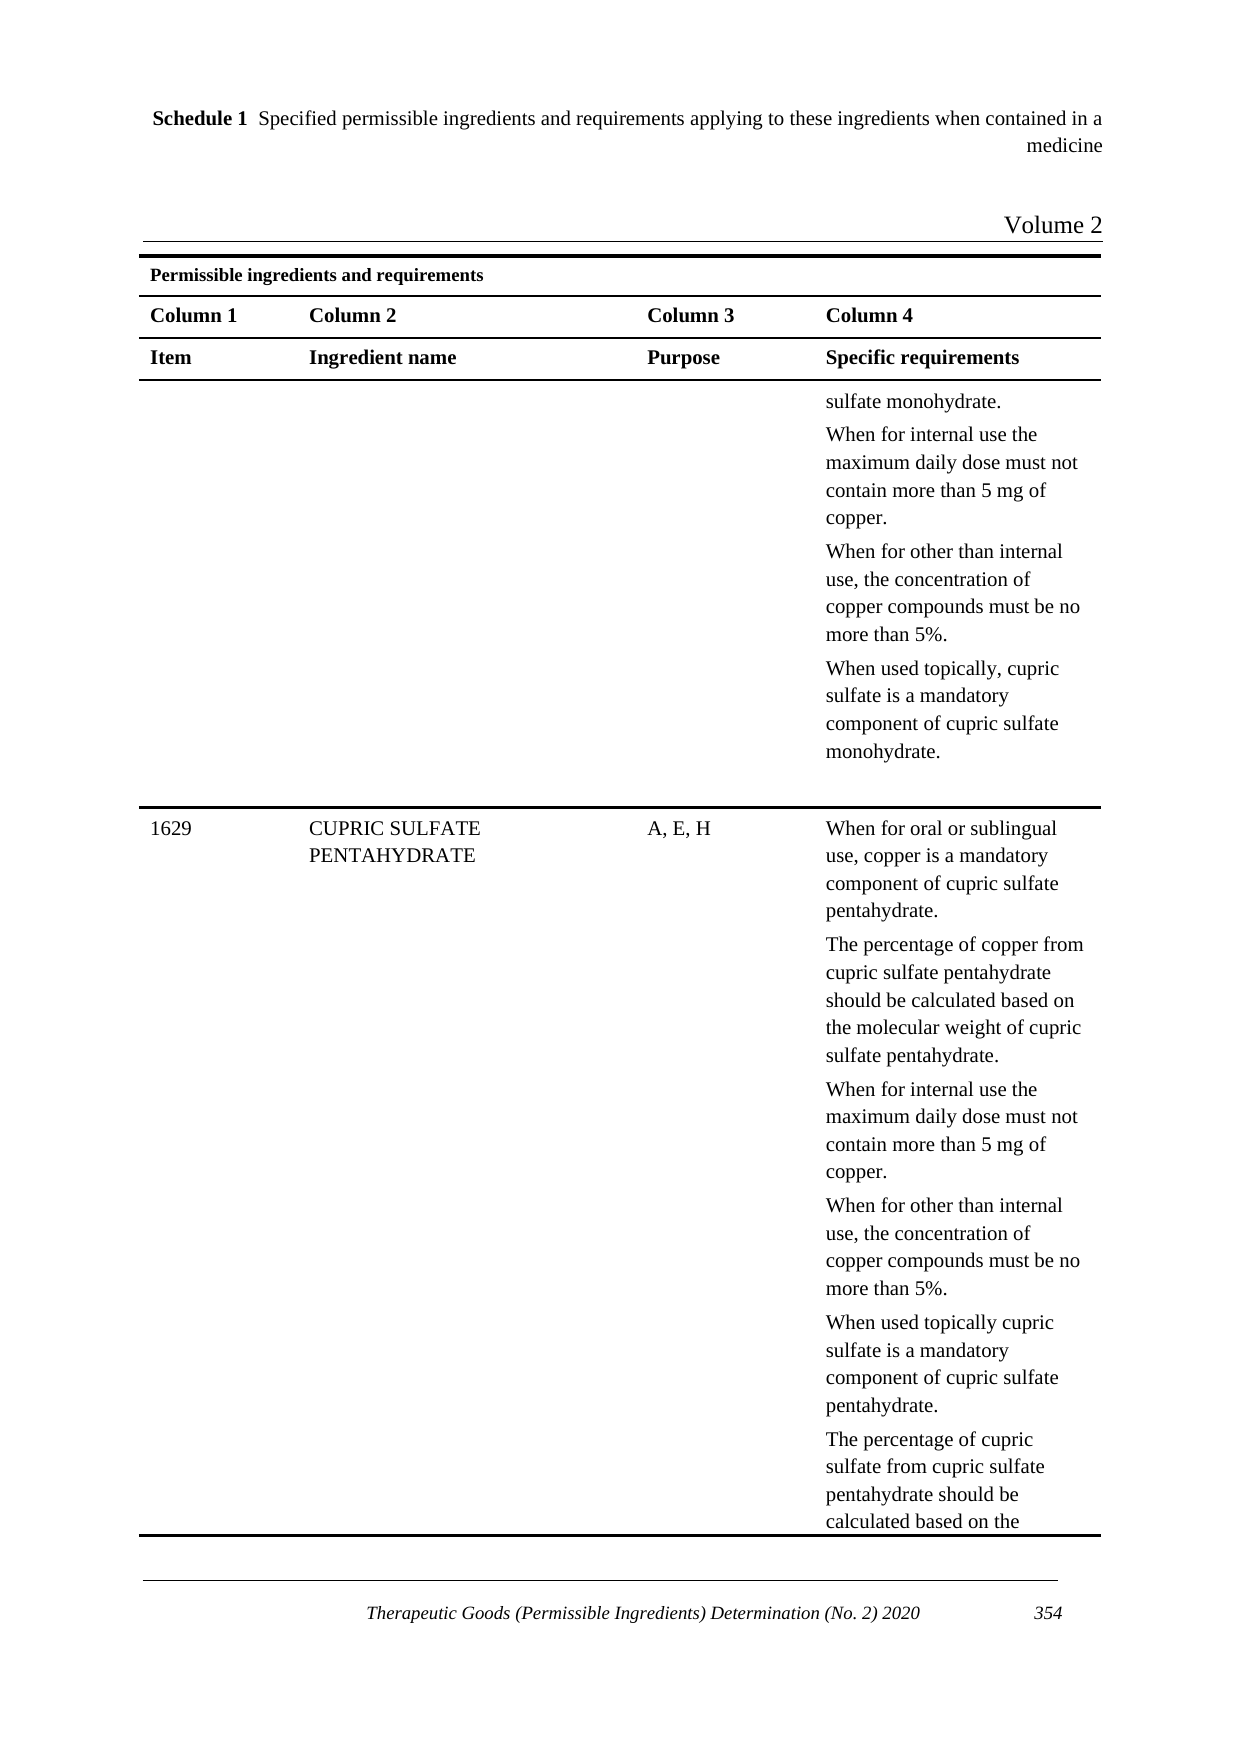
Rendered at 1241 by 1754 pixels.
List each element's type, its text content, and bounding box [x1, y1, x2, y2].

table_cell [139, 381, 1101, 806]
table_cell Column 2 [298, 297, 636, 337]
table_cell Ingredient name [298, 339, 636, 379]
table_cell Column 3 [636, 297, 814, 337]
table_cell Purpose [636, 339, 814, 379]
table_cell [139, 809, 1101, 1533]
table_cell Specific requirements [814, 339, 1101, 379]
table_cell Column 1 [139, 297, 298, 337]
table_cell Column 4 [814, 297, 1101, 337]
table_header Permissible ingredients and requirements [139, 258, 1101, 295]
table_cell Item [139, 339, 298, 379]
